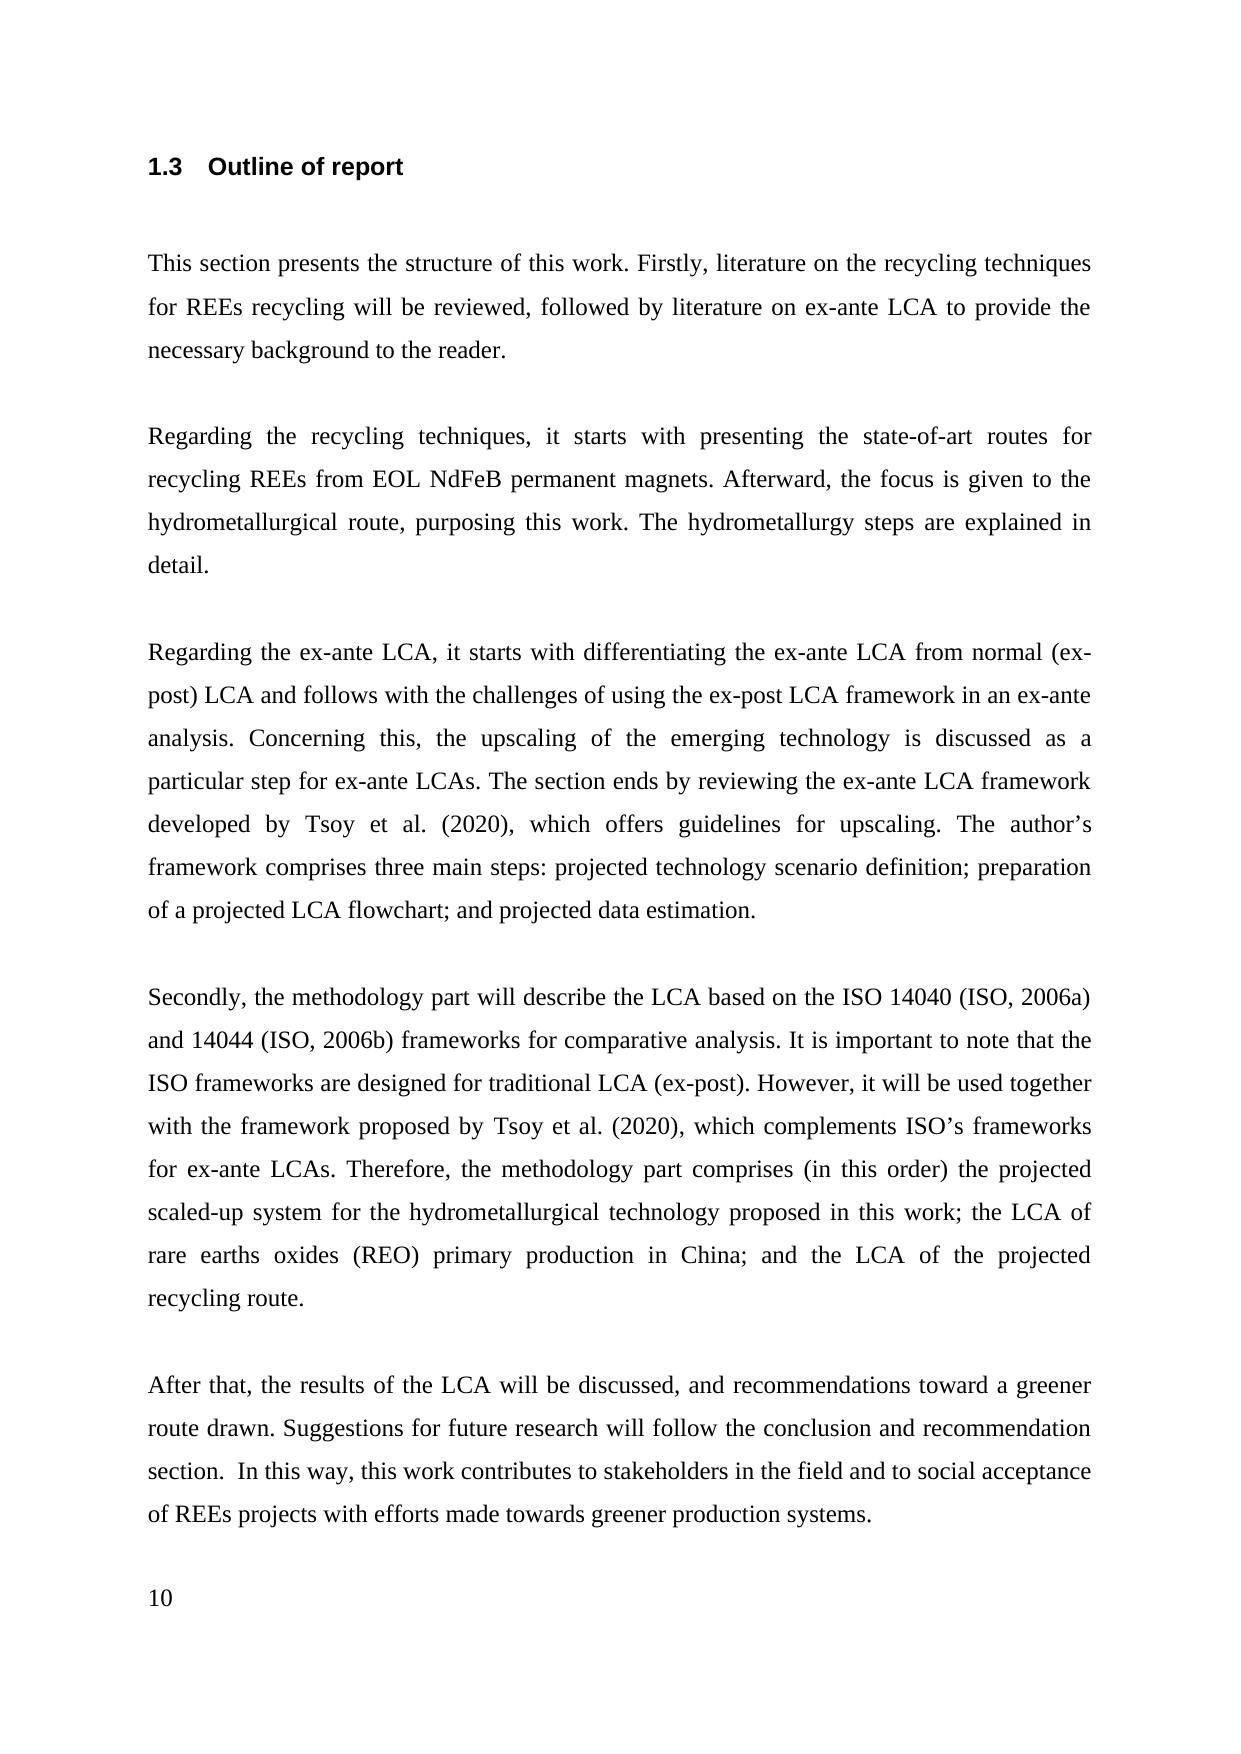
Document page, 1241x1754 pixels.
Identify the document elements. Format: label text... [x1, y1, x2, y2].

subtitle Outline of report [148, 152, 1092, 181]
text Regarding the recycling techniques, it starts with presenting the state-of-art routes for recycling REEs from EOL NdFeB permanent magnets. Afterward, the focus is given to the hydrometallurgical route, purposing this work. The hydrometallurgy steps are explained in detail. [148, 421, 1092, 579]
text This section presents the structure of this work. Firstly, literature on the recycling techniques for REEs recycling will be reviewed, followed by literature on ex-ante LCA to provide the necessary background to the reader. [148, 248, 1092, 363]
text Secondly, the methodology part will describe the LCA based on the ISO 14040 (ISO, 2006a) and 14044 (ISO, 2006b) frameworks for comparative analysis. It is important to note that the ISO frameworks are designed for traditional LCA (ex-post). However, it will be used together with the framework proposed by Tsoy et al. (2020), which complements ISO’s frameworks for ex-ante LCAs. Therefore, the methodology part comprises (in this order) the projected scaled-up system for the hydrometallurgical technology proposed in this work; the LCA of rare earths oxides (REO) primary production in China; and the LCA of the projected recycling route. [148, 982, 1092, 1312]
text Regarding the ex-ante LCA, it starts with differentiating the ex-ante LCA from normal (ex-post) LCA and follows with the challenges of using the ex-post LCA framework in an ex-ante analysis. Concerning this, the upscaling of the emerging technology is discussed as a particular step for ex-ante LCAs. The section ends by reviewing the ex-ante LCA framework developed by Tsoy et al. (2020), which offers guidelines for upscaling. The author’s framework comprises three main steps: projected technology scenario definition; preparation of a projected LCA flowchart; and projected data estimation. [148, 637, 1092, 924]
text After that, the results of the LCA will be discussed, and recommendations toward a greener route drawn. Suggestions for future research will follow the conclusion and recommendation section. In this way, this work contributes to stakeholders in the field and to social acceptance of REEs projects with efforts made towards greener production systems. [148, 1370, 1092, 1528]
